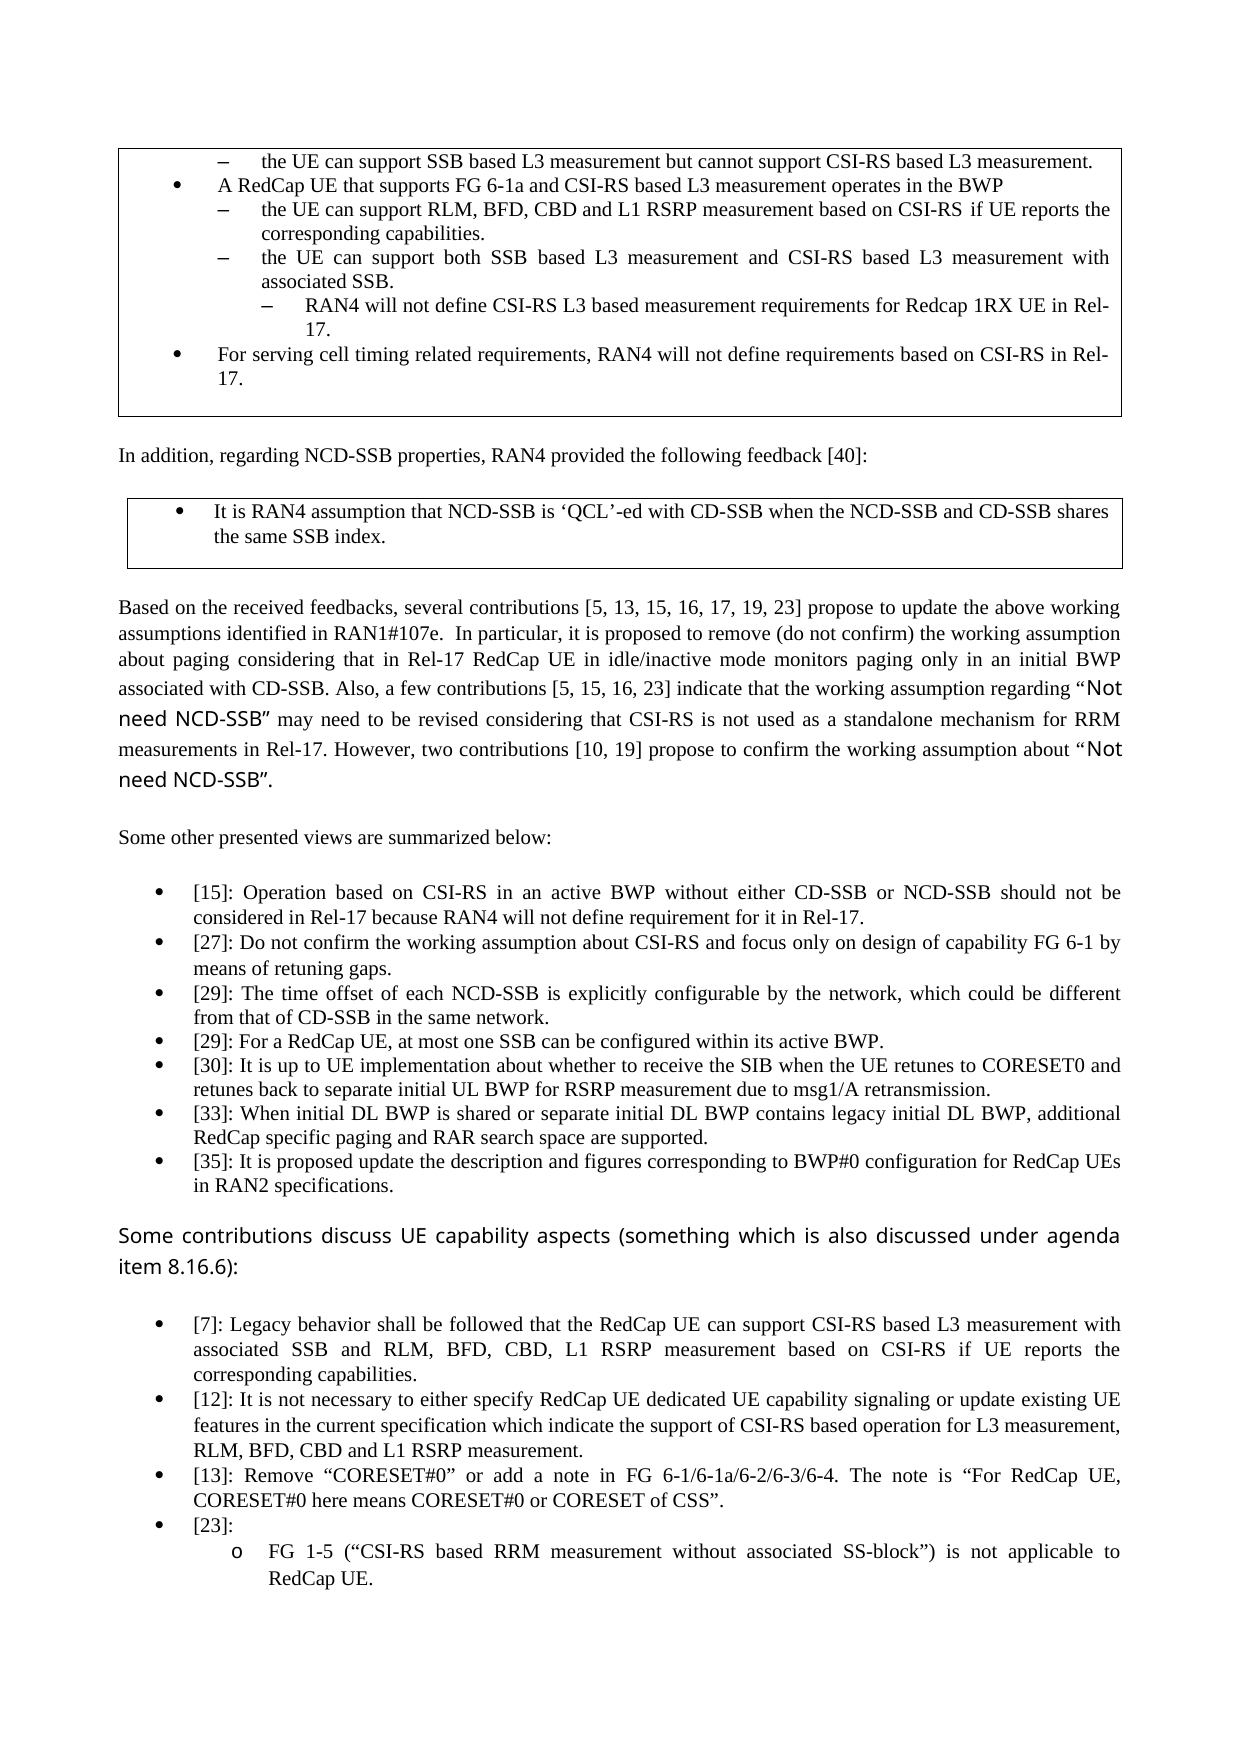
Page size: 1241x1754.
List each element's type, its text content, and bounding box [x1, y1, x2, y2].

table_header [119, 149, 1121, 416]
list [29]: The time offset of each NCD-SSB is explicitly configurable by the network, which could be different from that of CD-SSB in the same network. [156, 981, 1122, 1029]
list [7]: Legacy behavior shall be followed that the RedCap UE can support CSI-RS based L3 measurement with associated SSB and RLM, BFD, CBD, L1 RSRP measurement based on CSI-RS if UE reports the corresponding capabilities. [156, 1312, 1122, 1386]
list [15]: Operation based on CSI-RS in an active BWP without either CD-SSB or NCD-SSB should not be considered in Rel-17 because RAN4 will not define requirement for it in Rel-17. [156, 880, 1122, 929]
list FG 1-5 (“CSI-RS based RRM measurement without associated SS-block”) is not applicable to RedCap UE. [231, 1538, 1122, 1589]
list [29]: For a RedCap UE, at most one SSB can be configured within its active BWP. [156, 1029, 1122, 1053]
list [13]: Remove “CORESET#0” or add a note in FG 6-1/6-1a/6-2/6-3/6-4. The note is “For RedCap UE, CORESET#0 here means CORESET#0 or CORESET of CSS”. [156, 1463, 1122, 1512]
table_header It is RAN4 assumption that NCD-SSB is ‘QCL’-ed with CD-SSB when the NCD-SSB and CD-SSB shares the same SSB index. [128, 499, 1122, 568]
list [27]: Do not confirm the working assumption about CSI-RS and focus only on design of capability FG 6-1 by means of retuning gaps. [156, 930, 1122, 979]
list [35]: It is proposed update the description and figures corresponding to BWP#0 configuration for RedCap UEs in RAN2 specifications. [156, 1149, 1122, 1197]
text Based on the received feedbacks, several contributions [5, 13, 15, 16, 17, 19, 23] propose to update the above working assumptions identified in RAN1#107e. In particular, it is proposed to remove (do not confirm) the working assumption about paging considering that in Rel-17 RedCap UE in idle/inactive mode monitors paging only in an initial BWP associated with CD-SSB. Also, a few contributions [5, 15, 16, 23] indicate that the working assumption regarding “Not need NCD-SSB” may need to be revised considering that CSI-RS is not used as a standalone mechanism for RRM measurements in Rel-17. However, two contributions [10, 19] propose to confirm the working assumption about “Not need NCD-SSB”. [118, 569, 1122, 793]
list [30]: It is up to UE implementation about whether to receive the SIB when the UE retunes to CORESET0 and retunes back to separate initial UL BWP for RSRP measurement due to msg1/A retransmission. [156, 1053, 1122, 1101]
list [23]: [156, 1513, 1122, 1537]
list [12]: It is not necessary to either specify RedCap UE dedicated UE capability signaling or update existing UE features in the current specification which indicate the support of CSI-RS based operation for L3 measurement, RLM, BFD, CBD and L1 RSRP measurement. [156, 1387, 1122, 1462]
list [33]: When initial DL BWP is shared or separate initial DL BWP contains legacy initial DL BWP, additional RedCap specific paging and RAR search space are supported. [156, 1101, 1122, 1149]
text In addition, regarding NCD-SSB properties, RAN4 provided the following feedback [40]: [118, 417, 1122, 467]
text Some other presented views are summarized below: [118, 825, 1122, 849]
text Some contributions discuss UE capability aspects (something which is also discussed under agenda item 8.16.6): [118, 1221, 1122, 1280]
